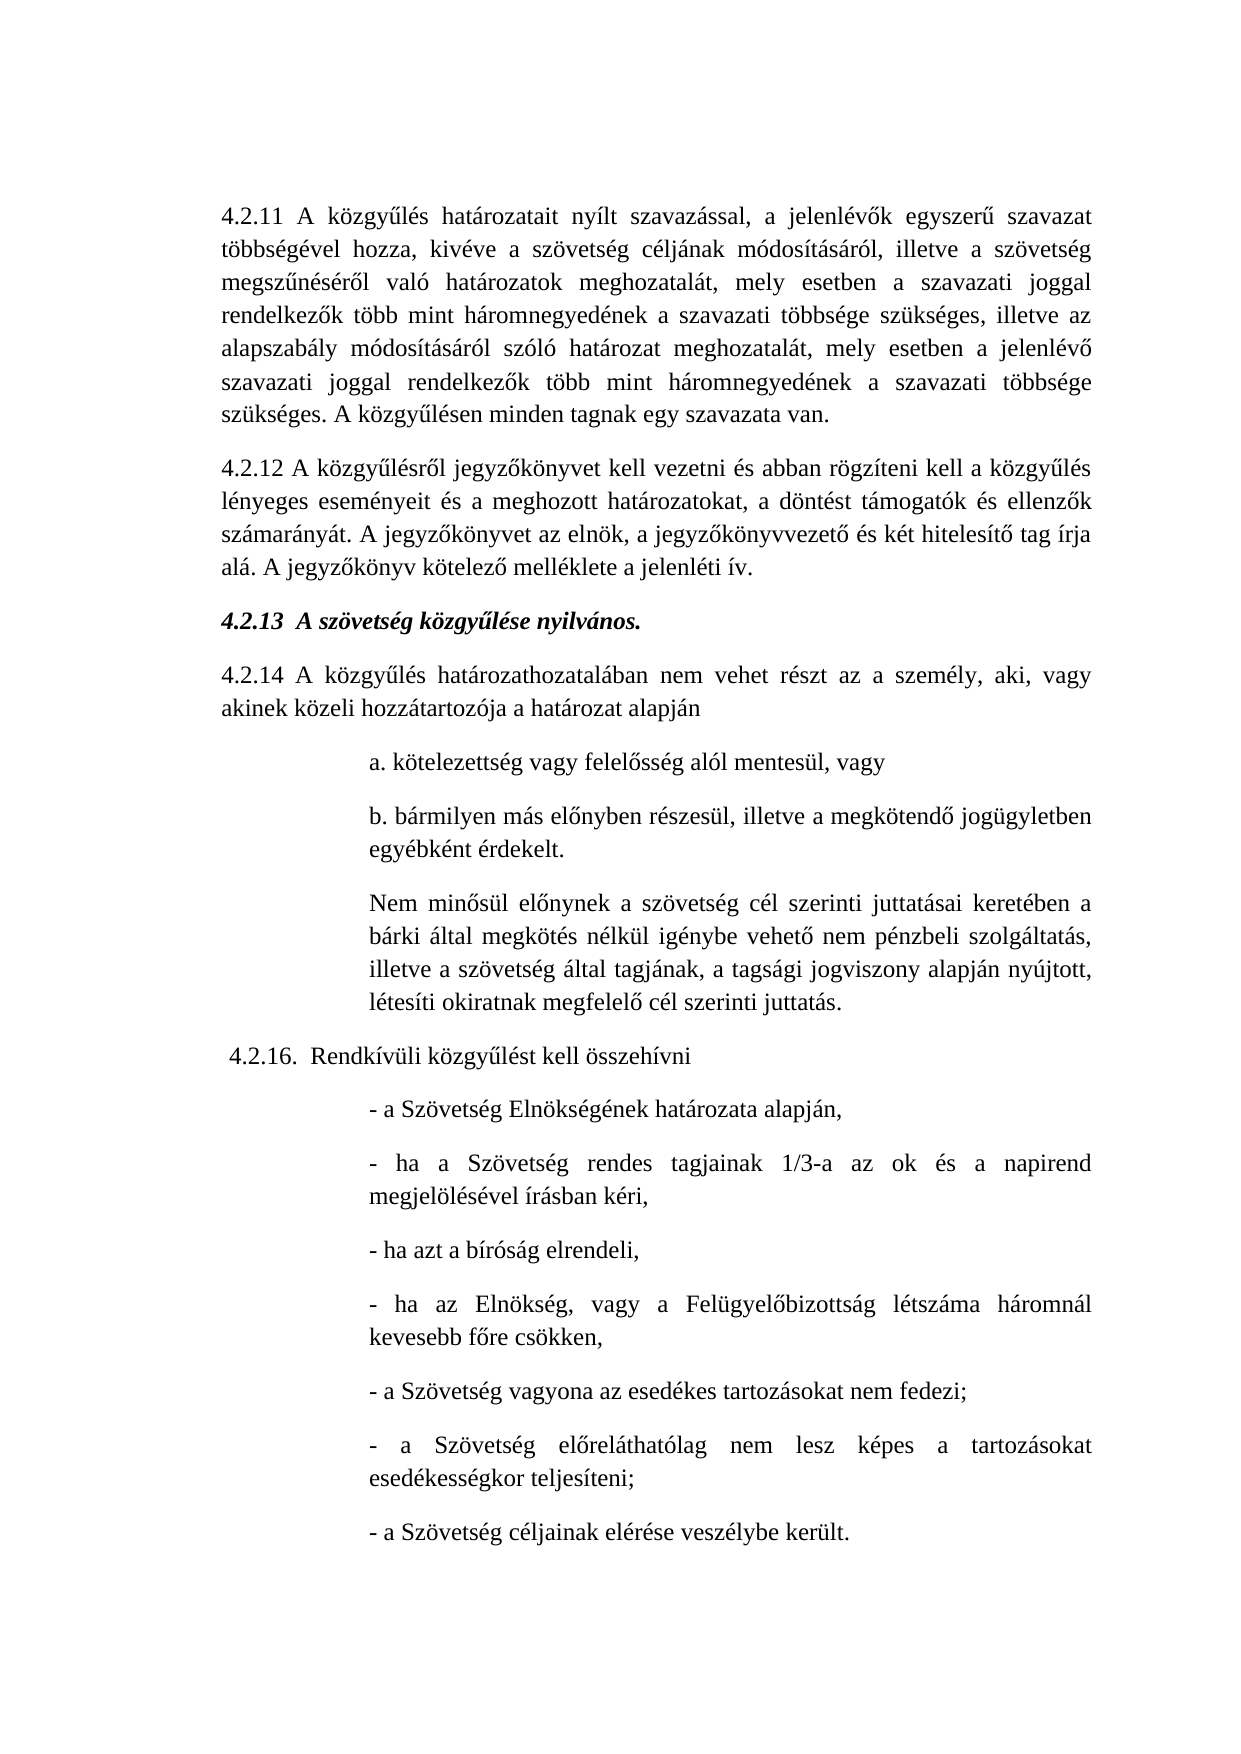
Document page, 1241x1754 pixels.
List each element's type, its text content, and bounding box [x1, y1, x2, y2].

text - ha a Szövetség rendes tagjainak 1/3-a az ok és a napirend megjelölésével írásban kéri, [369, 1148, 1093, 1210]
text - a Szövetség Elnökségének határozata alapján, [369, 1094, 1093, 1123]
text - ha az Elnökség, vagy a Felügyelőbizottság létszáma háromnál kevesebb főre csökken, [369, 1289, 1093, 1351]
text Nem minősül előnynek a szövetség cél szerinti juttatásai keretében a bárki által megkötés nélkül igénybe vehető nem pénzbeli szolgáltatás, illetve a szövetség által tagjának, a tagsági jogviszony alapján nyújtott, létesíti okiratnak megfelelő cél szerinti juttatás. [369, 888, 1093, 1016]
text - a Szövetség előreláthatólag nem lesz képes a tartozásokat esedékességkor teljesíteni; [369, 1430, 1093, 1492]
text 4.2.11 A közgyűlés határozatait nyílt szavazással, a jelenlévők egyszerű szavazat többségével hozza, kivéve a szövetség céljának módosításáról, illetve a szövetség megszűnéséről való határozatok meghozatalát, mely esetben a szavazati joggal rendelkezők több mint háromnegyedének a szavazati többsége szükséges, illetve az alapszabály módosításáról szóló határozat meghozatalát, mely esetben a jelenlévő szavazati joggal rendelkezők több mint háromnegyedének a szavazati többsége szükséges. A közgyűlésen minden tagnak egy szavazata van. [221, 201, 1093, 428]
text 4.2.13 A szövetség közgyűlése nyilvános. [221, 606, 1093, 635]
text a. kötelezettség vagy felelősség alól mentesül, vagy [221, 747, 1093, 776]
text 4.2.12 A közgyűlésről jegyzőkönyvet kell vezetni és abban rögzíteni kell a közgyűlés lényeges eseményeit és a meghozott határozatokat, a döntést támogatók és ellenzők számarányát. A jegyzőkönyvet az elnök, a jegyzőkönyvvezető és két hitelesítő tag írja alá. A jegyzőkönyv kötelező melléklete a jelenléti ív. [221, 453, 1093, 581]
text b. bármilyen más előnyben részesül, illetve a megkötendő jogügyletben egyébként érdekelt. [369, 801, 1093, 863]
text - ha azt a bíróság elrendeli, [369, 1235, 1093, 1264]
text 4.2.14 A közgyűlés határozathozatalában nem vehet részt az a személy, aki, vagy akinek közeli hozzátartozója a határozat alapján [221, 660, 1093, 722]
text - a Szövetség vagyona az esedékes tartozásokat nem fedezi; [295, 1376, 1093, 1405]
text - a Szövetség céljainak elérése veszélybe került. [369, 1517, 1093, 1546]
text 4.2.16. Rendkívüli közgyűlést kell összehívni [148, 1041, 1093, 1069]
